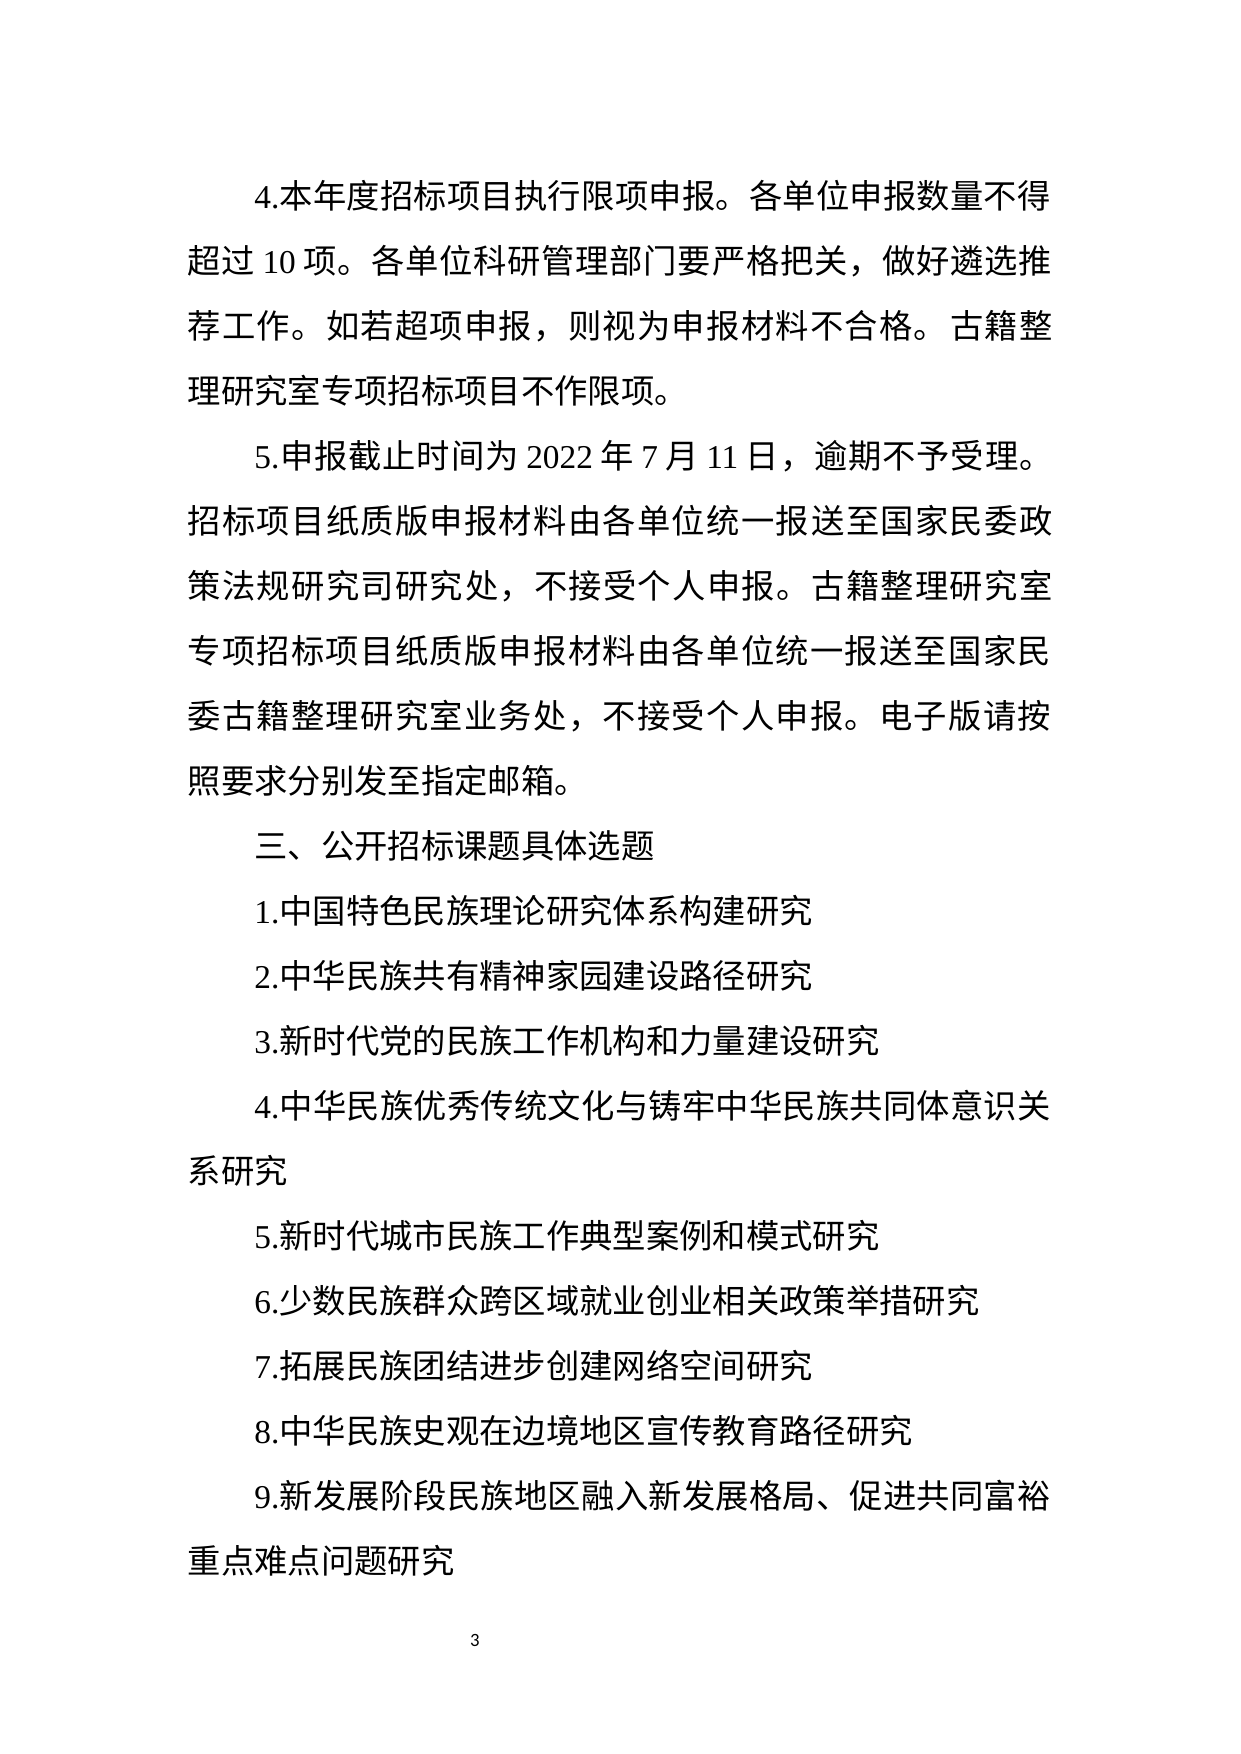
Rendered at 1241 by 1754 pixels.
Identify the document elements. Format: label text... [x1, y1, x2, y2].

list 1.中国特色民族理论研究体系构建研究 [187, 877, 1053, 942]
list 5.新时代城市民族工作典型案例和模式研究 [187, 1202, 1053, 1267]
text 三、公开招标课题具体选题 [187, 812, 1053, 877]
list 4.中华民族优秀传统文化与铸牢中华民族共同体意识关系研究 [187, 1072, 1053, 1202]
list 4.本年度招标项目执行限项申报。各单位申报数量不得超过10项。各单位科研管理部门要严格把关，做好遴选推荐工作。如若超项申报，则视为申报材料不合格。古籍整理研究室专项招标项目不作限项。 [187, 162, 1053, 422]
list 6.少数民族群众跨区域就业创业相关政策举措研究 [187, 1267, 1053, 1332]
list 7.拓展民族团结进步创建网络空间研究 [187, 1332, 1053, 1397]
list 8.中华民族史观在边境地区宣传教育路径研究 [187, 1397, 1053, 1462]
list 2.中华民族共有精神家园建设路径研究 [187, 942, 1053, 1007]
list 3.新时代党的民族工作机构和力量建设研究 [187, 1007, 1053, 1072]
list 5.申报截止时间为2022年7月11日，逾期不予受理。招标项目纸质版申报材料由各单位统一报送至国家民委政策法规研究司研究处，不接受个人申报。古籍整理研究室专项招标项目纸质版申报材料由各单位统一报送至国家民委古籍整理研究室业务处，不接受个人申报。电子版请按照要求分别发至指定邮箱。 [187, 422, 1053, 812]
list 9.新发展阶段民族地区融入新发展格局、促进共同富裕重点难点问题研究 [187, 1462, 1053, 1592]
